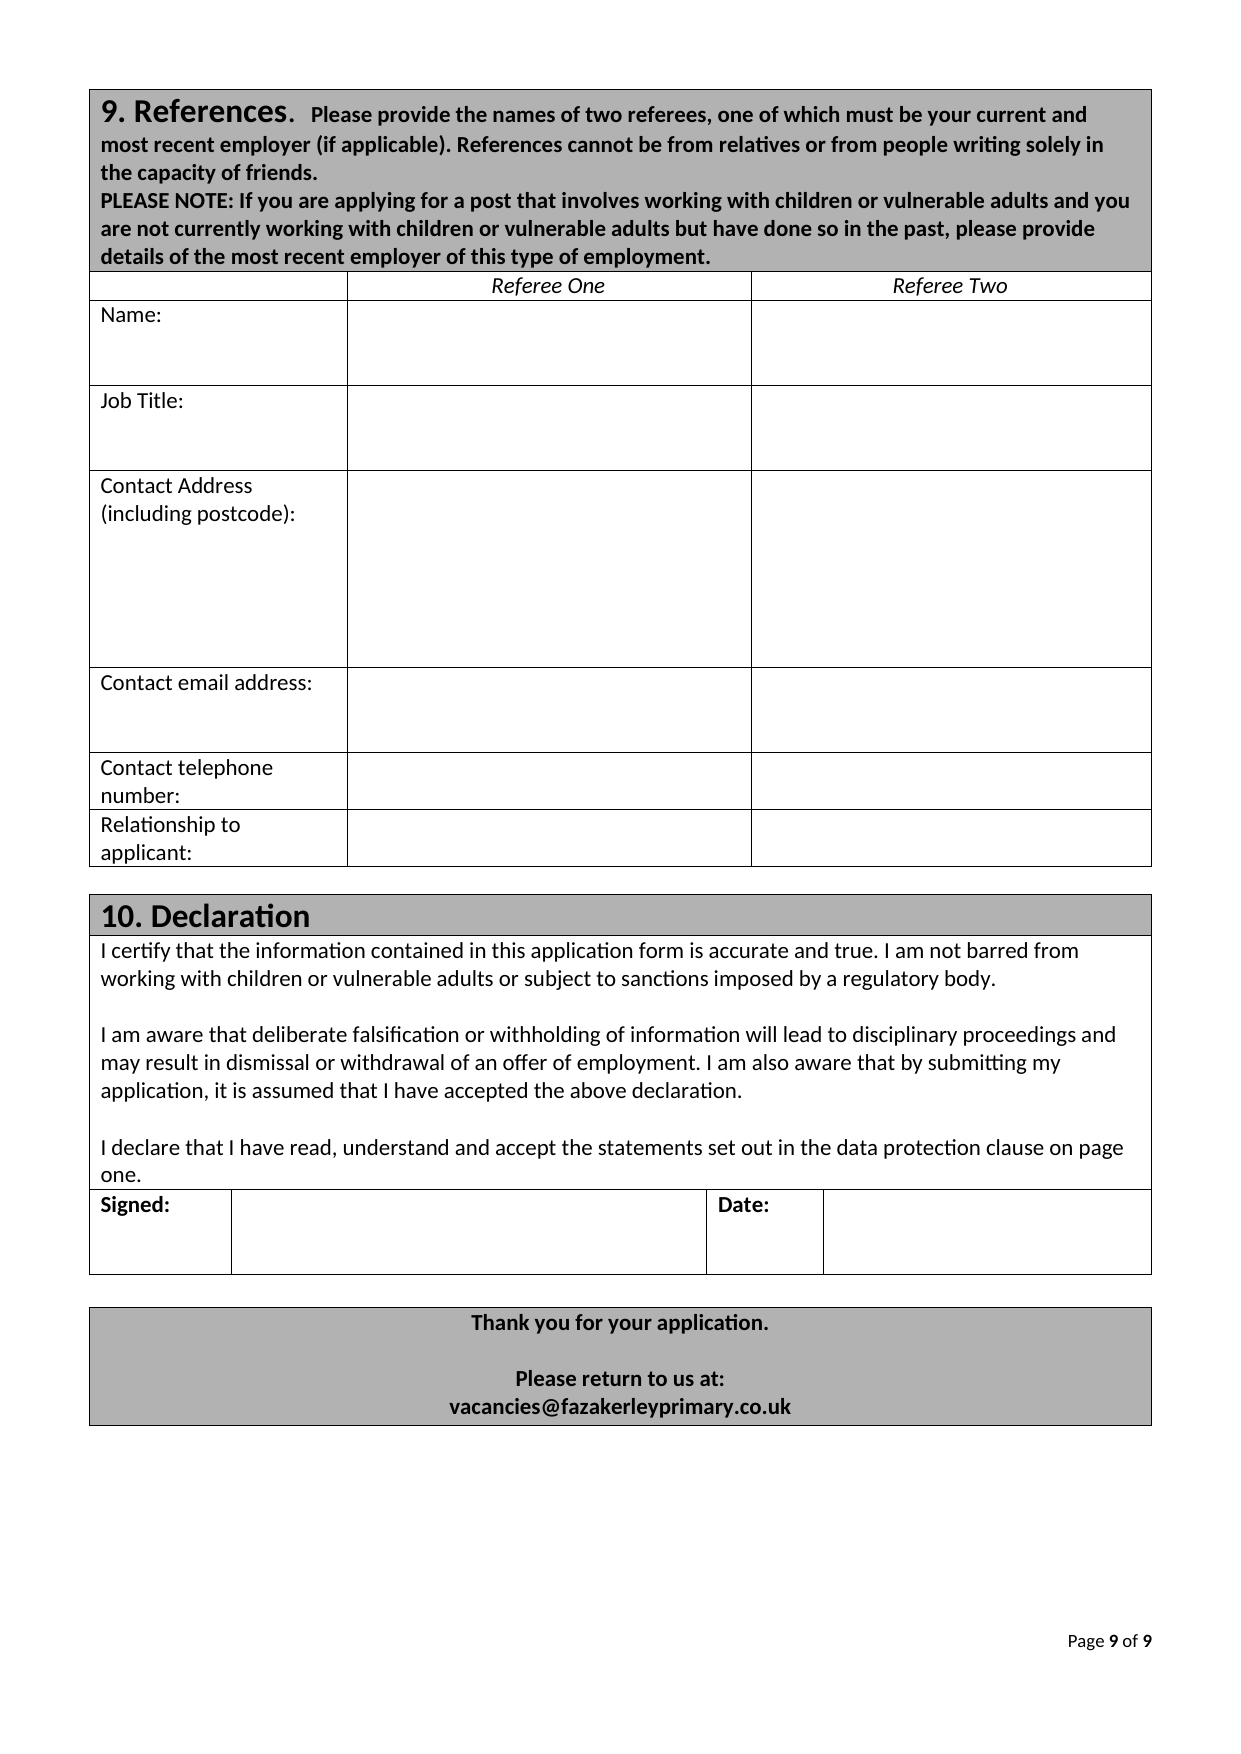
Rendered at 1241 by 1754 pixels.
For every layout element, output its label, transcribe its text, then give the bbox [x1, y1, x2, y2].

table_header Thank you for your application. Please return to us at: vacancies@fazakerleyprimary.co.uk [90, 1308, 1151, 1425]
table_cell Referee One [348, 272, 751, 299]
table_cell [90, 272, 347, 299]
table_cell [752, 753, 1151, 809]
table_cell I certify that the information contained in this application form is accurate and true. I am not barred from working with children or vulnerable adults or subject to sanctions imposed by a regulatory body. I am aware that deliberate falsification or withholding of information will lead to disciplinary proceedings and may result in dismissal or withdrawal of an offer of employment. I am also aware that by submitting my application, it is assumed that I have accepted the above declaration. I declare that I have read, understand and accept the statements set out in the data protection clause on page one. [90, 936, 1151, 1189]
table_cell Date: [707, 1190, 823, 1274]
table_cell [752, 810, 1151, 866]
table_cell Relationship to applicant: [90, 810, 347, 866]
table_cell [752, 668, 1151, 752]
table_cell Job Title: [90, 386, 347, 470]
table_cell [824, 1190, 1151, 1274]
table_cell [348, 668, 751, 752]
table_cell [348, 810, 751, 866]
table_cell [752, 471, 1151, 667]
table_cell [752, 301, 1151, 385]
table_cell Referee Two [752, 272, 1151, 299]
table_header 9. References. Please provide the names of two referees, one of which must be your current and most recent employer (if applicable). References cannot be from relatives or from people writing solely in the capacity of friends. PLEASE NOTE: If you are applying for a post that involves working with children or vulnerable adults and you are not currently working with children or vulnerable adults but have done so in the past, please provide details of the most recent employer of this type of employment. [90, 90, 1151, 271]
table_cell Contact email address: [90, 668, 347, 752]
table_cell Contact telephone number: [90, 753, 347, 809]
table_cell [232, 1190, 706, 1274]
table_cell Name: [90, 301, 347, 385]
table_cell [348, 753, 751, 809]
table_cell [348, 471, 751, 667]
table_header 10. Declaration [90, 895, 1151, 935]
table_cell [348, 301, 751, 385]
table_cell [752, 386, 1151, 470]
table_cell [348, 386, 751, 470]
table_cell Contact Address (including postcode): [90, 471, 347, 667]
table_cell Signed: [90, 1190, 231, 1274]
